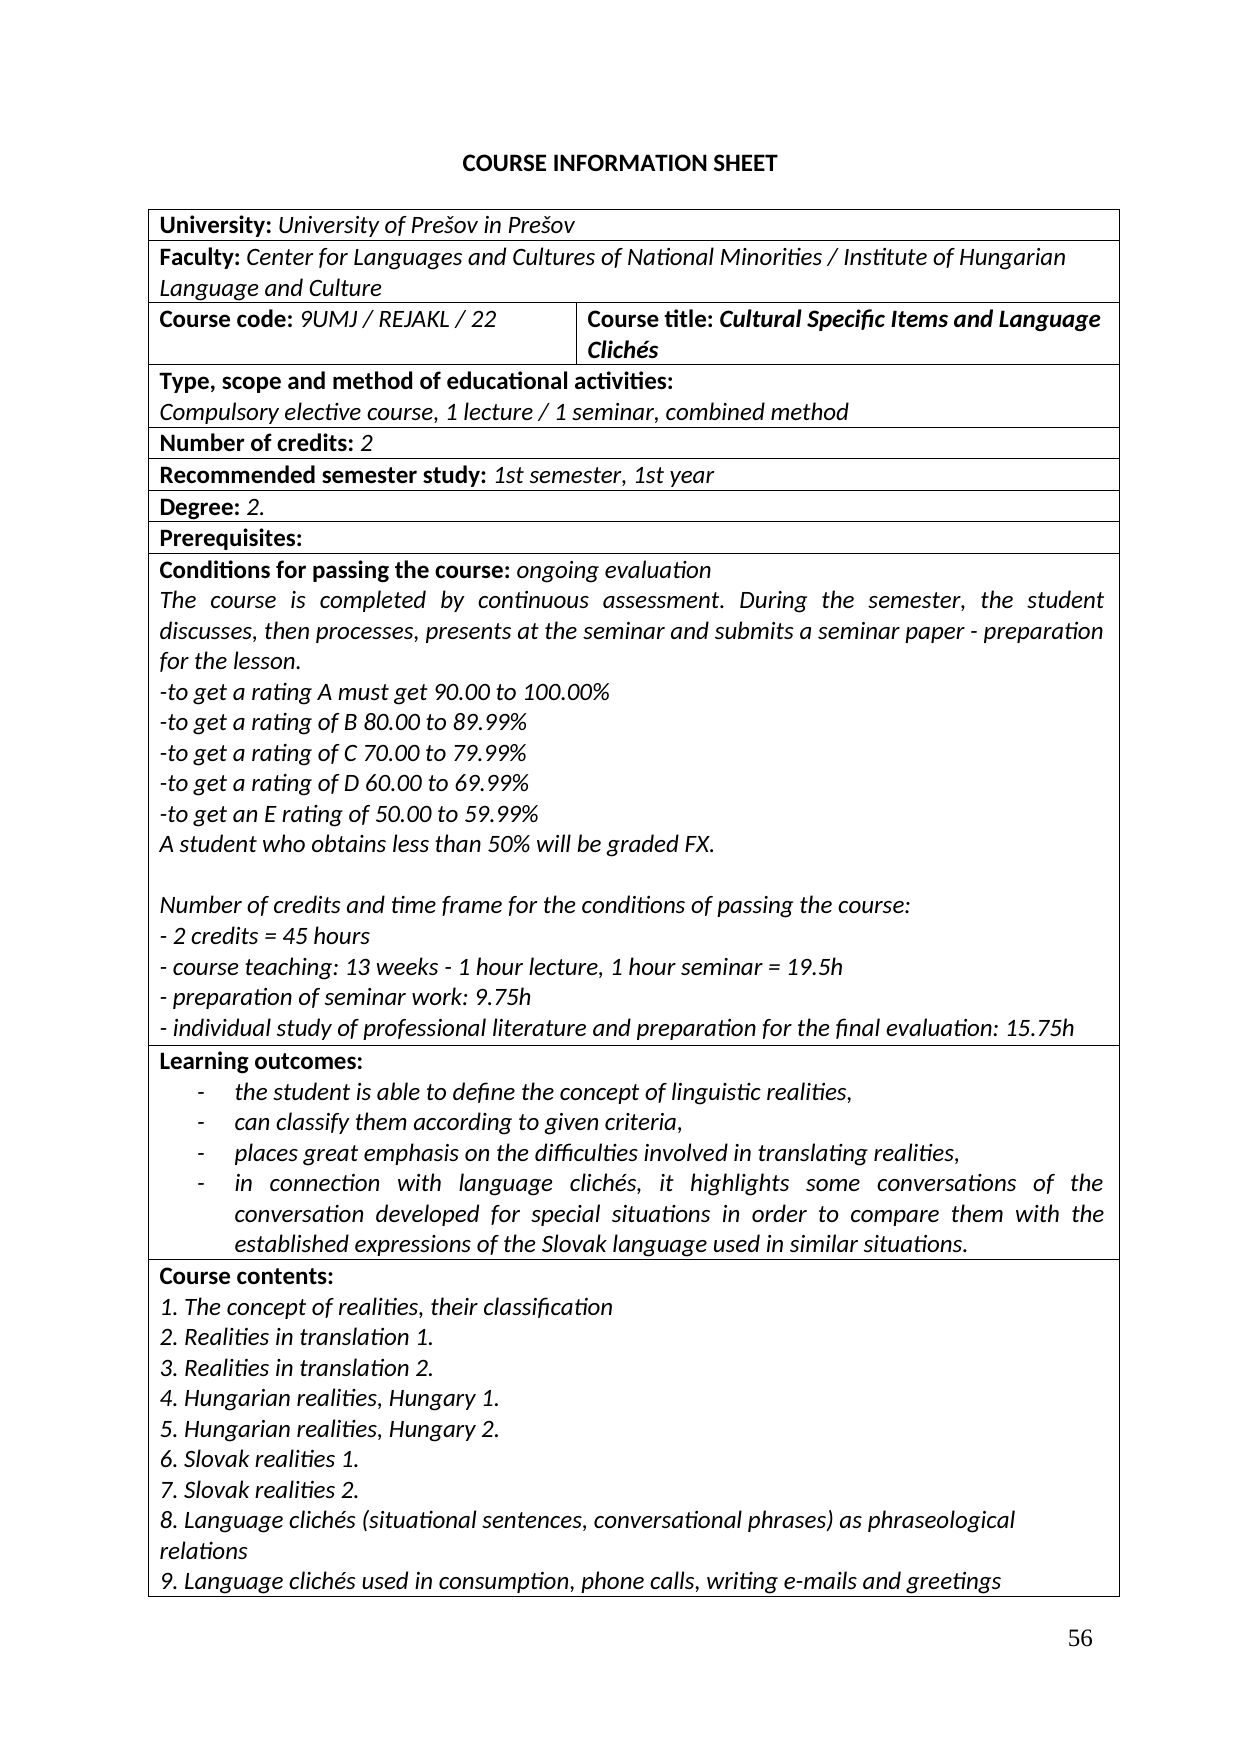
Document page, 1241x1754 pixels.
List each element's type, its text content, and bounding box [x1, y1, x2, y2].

table_header University: University of Prešov in Prešov [149, 210, 1119, 240]
table_cell Degree: 2. [149, 491, 1119, 521]
table_cell Learning outcomes: the student is able to define the concept of linguistic realities, can classify them according to given criteria, places great emphasis on the difficulties involved in translating realities, in connection with language clichés, it highlights some conversations of the conversation developed for special situations in order to compare them with the established expressions of the Slovak language used in similar situations. [149, 1046, 1119, 1259]
table_cell Prerequisites: [149, 522, 1119, 553]
text COURSE INFORMATION SHEET [148, 148, 1093, 178]
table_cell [149, 1260, 1119, 1596]
table_cell Conditions for passing the course: ongoing evaluation The course is completed by continuous assessment. During the semester, the student discusses, then processes, presents at the seminar and submits a seminar paper - preparation for the lesson. -to get a rating A must get 90.00 to 100.00% -to get a rating of B 80.00 to 89.99% -to get a rating of C 70.00 to 79.99% -to get a rating of D 60.00 to 69.99% -to get an E rating of 50.00 to 59.99% A student who obtains less than 50% will be graded FX. Number of credits and time frame for the conditions of passing the course: - 2 credits = 45 hours - course teaching: 13 weeks - 1 hour lecture, 1 hour seminar = 19.5h - preparation of seminar work: 9.75h - individual study of professional literature and preparation for the final evaluation: 15.75h [149, 554, 1119, 1044]
table_cell Number of credits: 2 [149, 428, 1119, 458]
table_cell Faculty: Center for Languages and Cultures of National Minorities / Institute of Hungarian Language and Culture [149, 241, 1119, 302]
table_cell Course title: Cultural Specific Items and Language Clichés [577, 303, 1119, 364]
table_cell Type, scope and method of educational activities: Compulsory elective course, 1 lecture / 1 seminar, combined method [149, 365, 1119, 427]
table_cell Course code: 9UMJ / REJAKL / 22 [149, 303, 576, 364]
table_cell Recommended semester study: 1st semester, 1st year [149, 459, 1119, 490]
